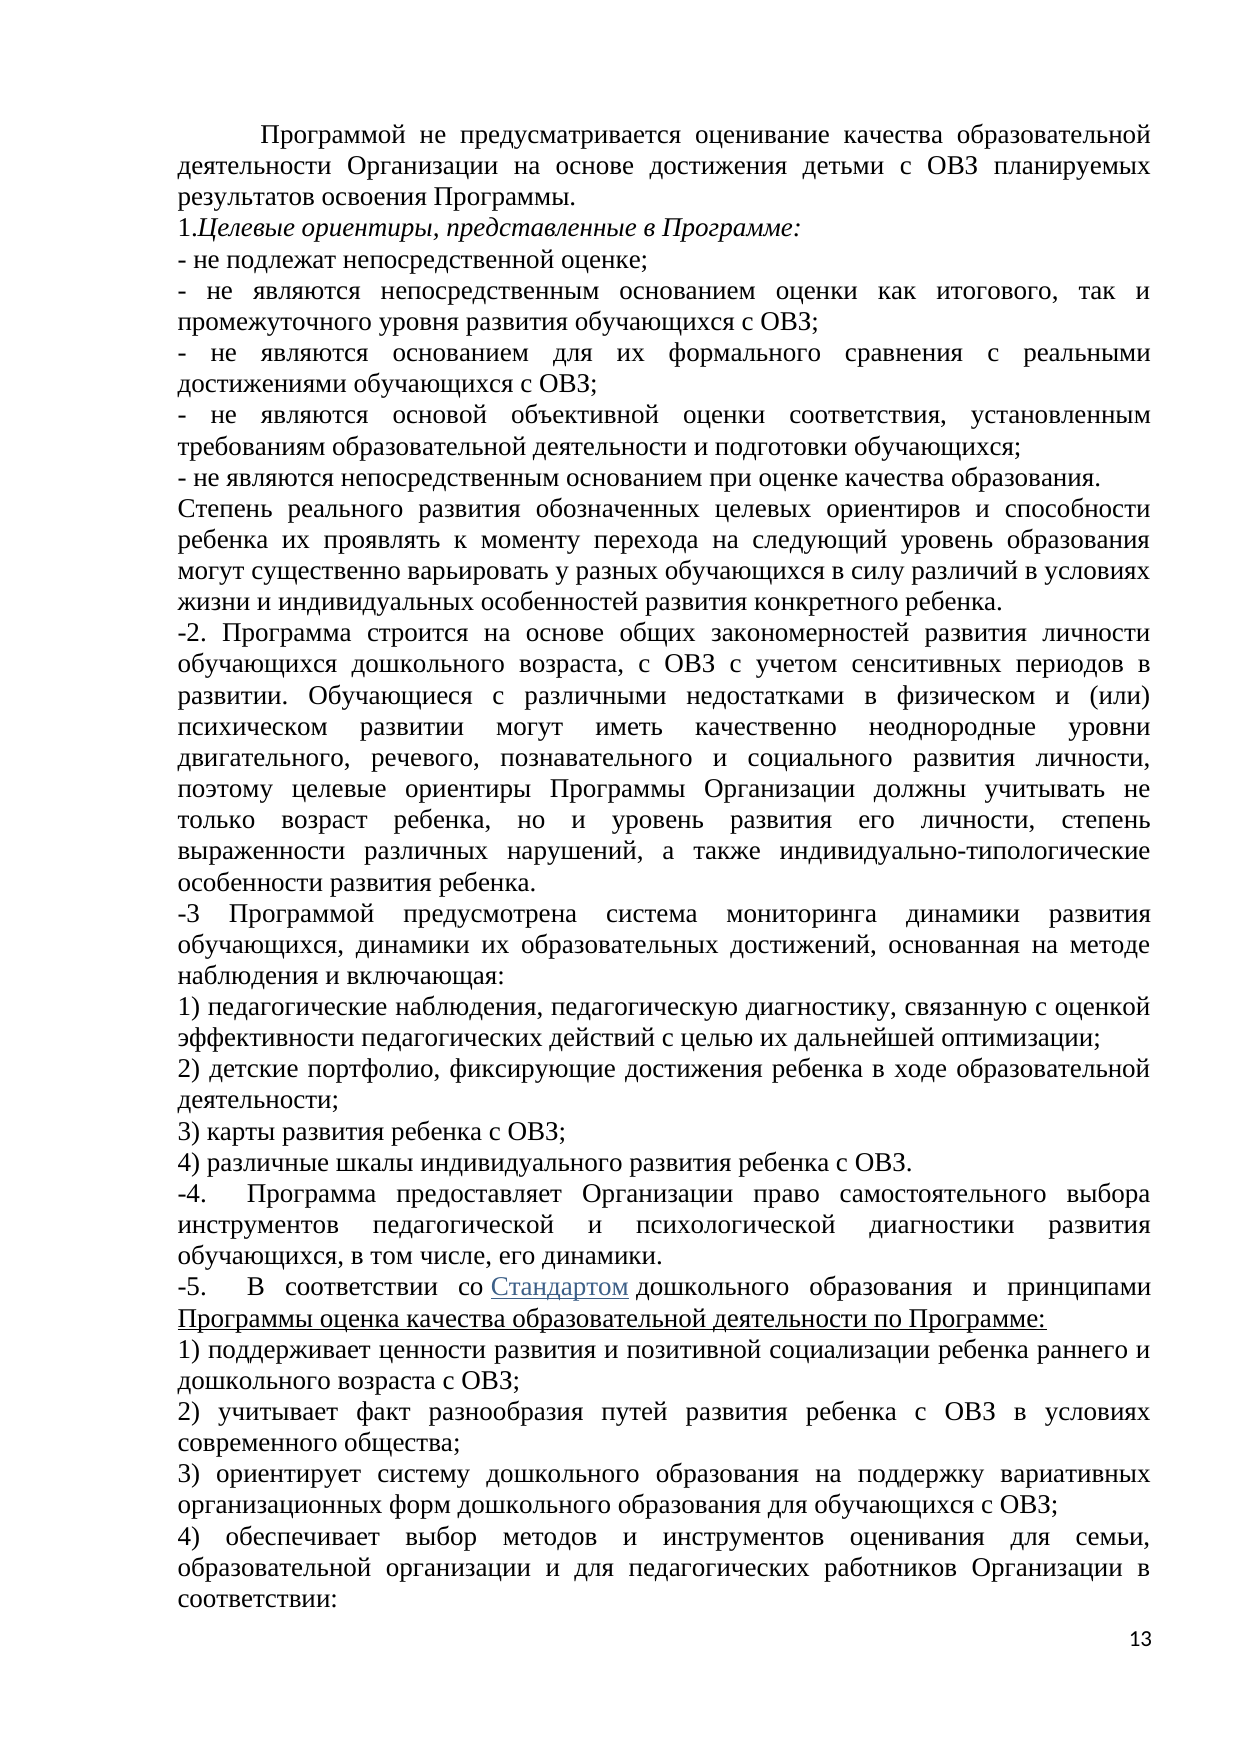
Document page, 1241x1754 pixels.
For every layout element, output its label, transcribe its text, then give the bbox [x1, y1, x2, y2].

text - не являются непосредственным основанием при оценке качества образования. [177, 461, 1152, 492]
text 3) ориентирует систему дошкольного образования на поддержку вариативных организационных форм дошкольного образования для обучающихся с ОВЗ; [177, 1457, 1152, 1520]
text 3) карты развития ребенка с ОВЗ; [177, 1115, 1152, 1146]
text - не являются непосредственным основанием оценки как итогового, так и промежуточного уровня развития обучающихся с ОВЗ; [177, 274, 1152, 336]
text 4) обеспечивает выбор методов и инструментов оценивания для семьи, образовательной организации и для педагогических работников Организации в соответствии: [177, 1520, 1152, 1613]
text -4. Программа предоставляет Организации право самостоятельного выбора инструментов педагогической и психологической диагностики развития обучающихся, в том числе, его динамики. [177, 1177, 1152, 1271]
text 2) детские портфолио, фиксирующие достижения ребенка в ходе образовательной деятельности; [177, 1052, 1152, 1115]
text Программой не предусматривается оценивание качества образовательной деятельности Организации на основе достижения детьми с ОВЗ планируемых результатов освоения Программы. [177, 118, 1152, 212]
text 1) педагогические наблюдения, педагогическую диагностику, связанную с оценкой эффективности педагогических действий с целью их дальнейшей оптимизации; [177, 990, 1152, 1052]
text 1) поддерживает ценности развития и позитивной социализации ребенка раннего и дошкольного возраста с ОВЗ; [177, 1333, 1152, 1395]
text 1.Целевые ориентиры, представленные в Программе: [177, 212, 1152, 243]
text -2. Программа строится на основе общих закономерностей развития личности обучающихся дошкольного возраста, с ОВЗ с учетом сенситивных периодов в развитии. Обучающиеся с различными недостатками в физическом и (или) психическом развитии могут иметь качественно неоднородные уровни двигательного, речевого, познавательного и социального развития личности, поэтому целевые ориентиры Программы Организации должны учитывать не только возраст ребенка, но и уровень развития его личности, степень выраженности различных нарушений, а также индивидуально-типологические особенности развития ребенка. [177, 616, 1152, 897]
text 4) различные шкалы индивидуального развития ребенка с ОВЗ. [177, 1146, 1152, 1177]
text -5. В соответствии со Стандартом дошкольного образования и принципами Программы оценка качества образовательной деятельности по Программе: [177, 1271, 1152, 1333]
text - не являются основанием для их формального сравнения с реальными достижениями обучающихся с ОВЗ; [177, 336, 1152, 398]
text 2) учитывает факт разнообразия путей развития ребенка с ОВЗ в условиях современного общества; [177, 1395, 1152, 1457]
text - не подлежат непосредственной оценке; [177, 243, 1152, 274]
text - не являются основой объективной оценки соответствия, установленным требованиям образовательной деятельности и подготовки обучающихся; [177, 398, 1152, 461]
text Степень реального развития обозначенных целевых ориентиров и способности ребенка их проявлять к моменту перехода на следующий уровень образования могут существенно варьировать у разных обучающихся в силу различий в условиях жизни и индивидуальных особенностей развития конкретного ребенка. [177, 492, 1152, 616]
text -3 Программой предусмотрена система мониторинга динамики развития обучающихся, динамики их образовательных достижений, основанная на методе наблюдения и включающая: [177, 897, 1152, 990]
